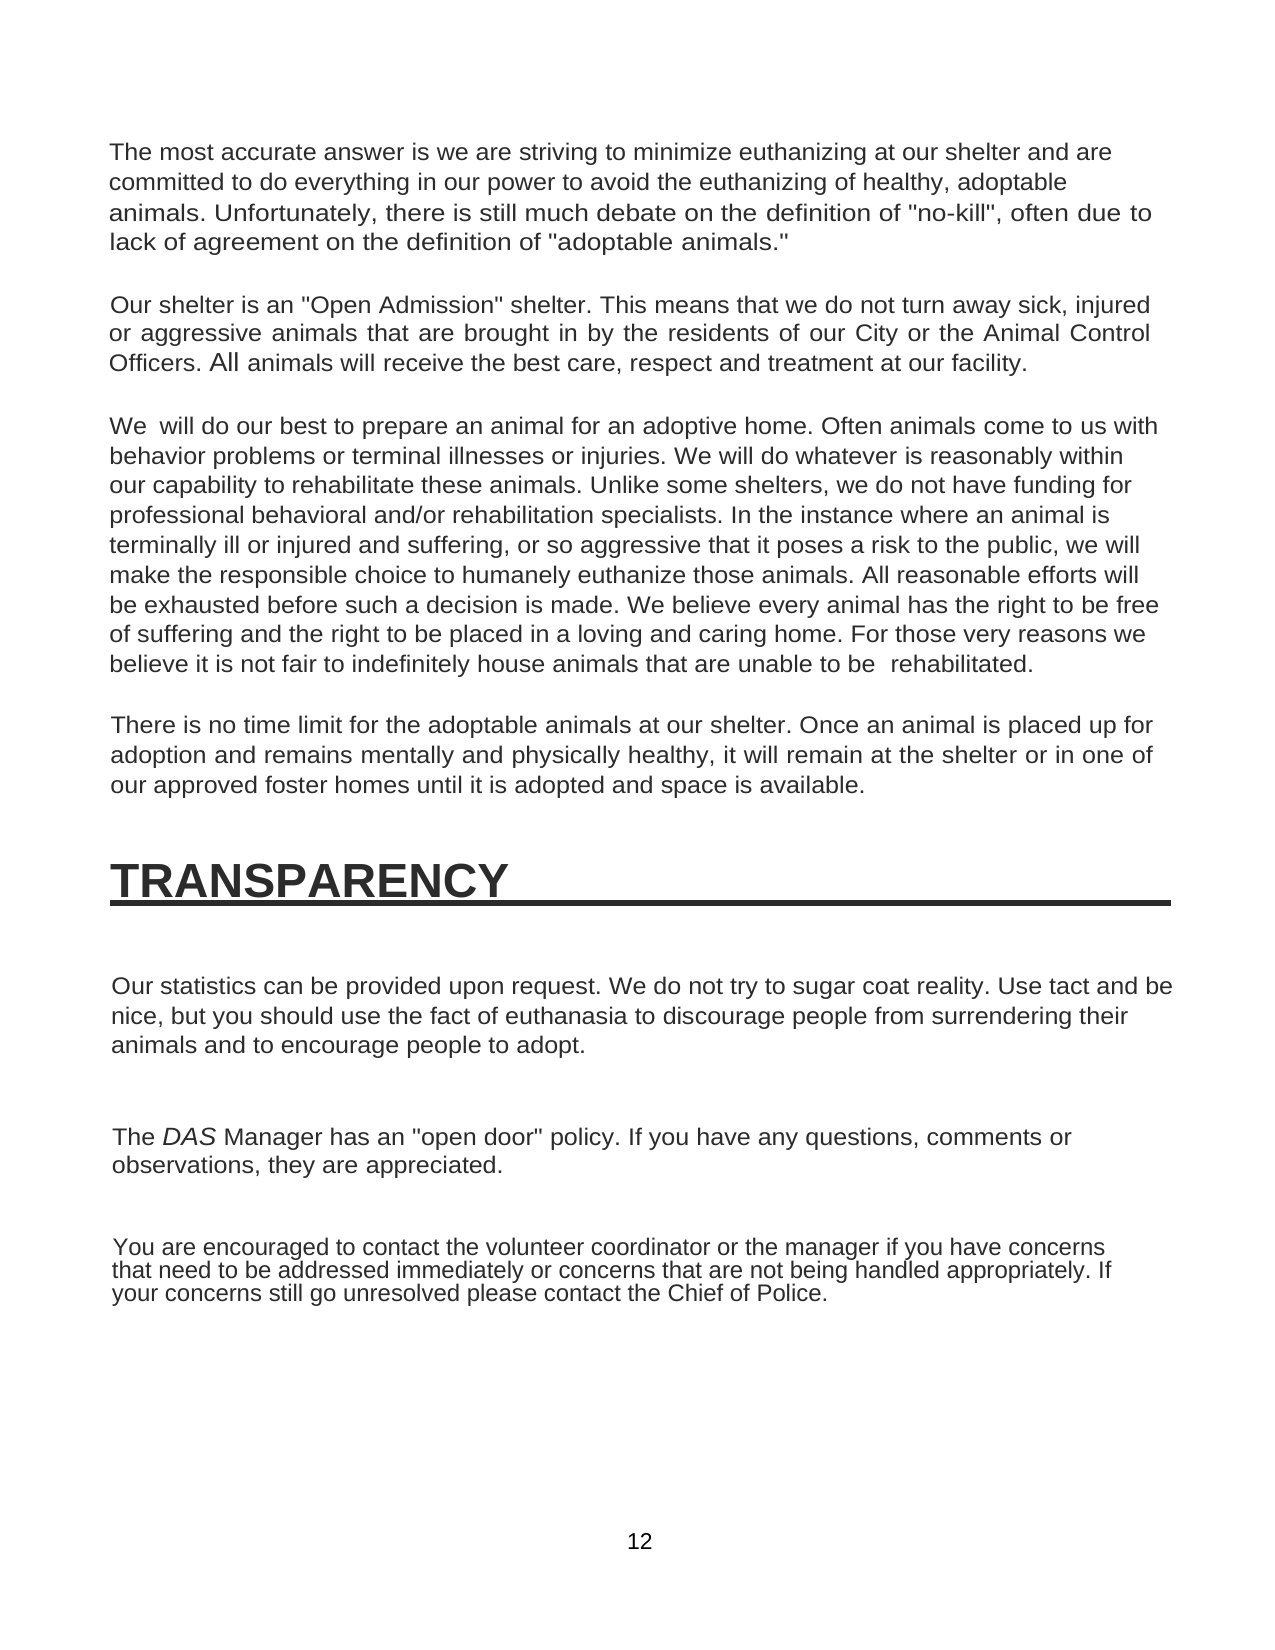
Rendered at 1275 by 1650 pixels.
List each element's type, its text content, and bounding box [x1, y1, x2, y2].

text You are encouraged to contact the volunteer coordinator or the manager if you have concerns that need to be addressed immediately or concerns that are not being handled appropriately. If your concerns still go unresolved please contact the Chief of Police. [112, 1236, 1127, 1306]
subtitle TRANSPARENCY [110, 853, 1181, 908]
text animals. Unfortunately, there is still much debate on the definition of "no-kill", often due to lack of agreement on the definition of "adoptable animals." [108, 199, 1162, 255]
text We will do our best to prepare an animal for an adoptive home. Often animals come to us with behavior problems or terminal illnesses or injuries. We will do whatever is reasonably within our capability to rehabilitate these animals. Unlike some shelters, we do not have funding for professional behavioral and/or rehabilitation specialists. In the instance where an animal is terminally ill or injured and suffering, or so aggressive that it poses a risk to the public, we will make the responsible choice to humanely euthanize those animals. All reasonable efforts will be exhausted before such a decision is made. We believe every animal has the right to be free of suffering and the right to be placed in a loving and caring home. For those very reasons we believe it is not fair to indefinitely house animals that are unable to be rehabilitated. [109, 412, 1162, 678]
text Our statistics can be provided upon request. We do not try to sugar coat reality. Use tact and be nice, but you should use the fact of euthanasia to discourage people from surrendering their animals and to encourage people to adopt. [111, 972, 1181, 1059]
text The DAS Manager has an "open door" policy. If you have any questions, comments or observations, they are appreciated. [112, 1122, 1181, 1179]
text Our shelter is an "Open Admission" shelter. This means that we do not turn away sick, injured or aggressive animals that are brought in by the residents of our City or the Animal Control Officers. All animals will receive the best care, respect and treatment at our facility. [109, 291, 1153, 377]
text There is no time limit for the adoptable animals at our shelter. Once an animal is placed up for adoption and remains mentally and physically healthy, it will remain at the shelter or in one of our approved foster homes until it is adopted and space is available. [110, 711, 1156, 799]
text The most accurate answer is we are striving to minimize euthanizing at our shelter and are committed to do everything in our power to avoid the euthanizing of healthy, adoptable [108, 137, 1127, 196]
